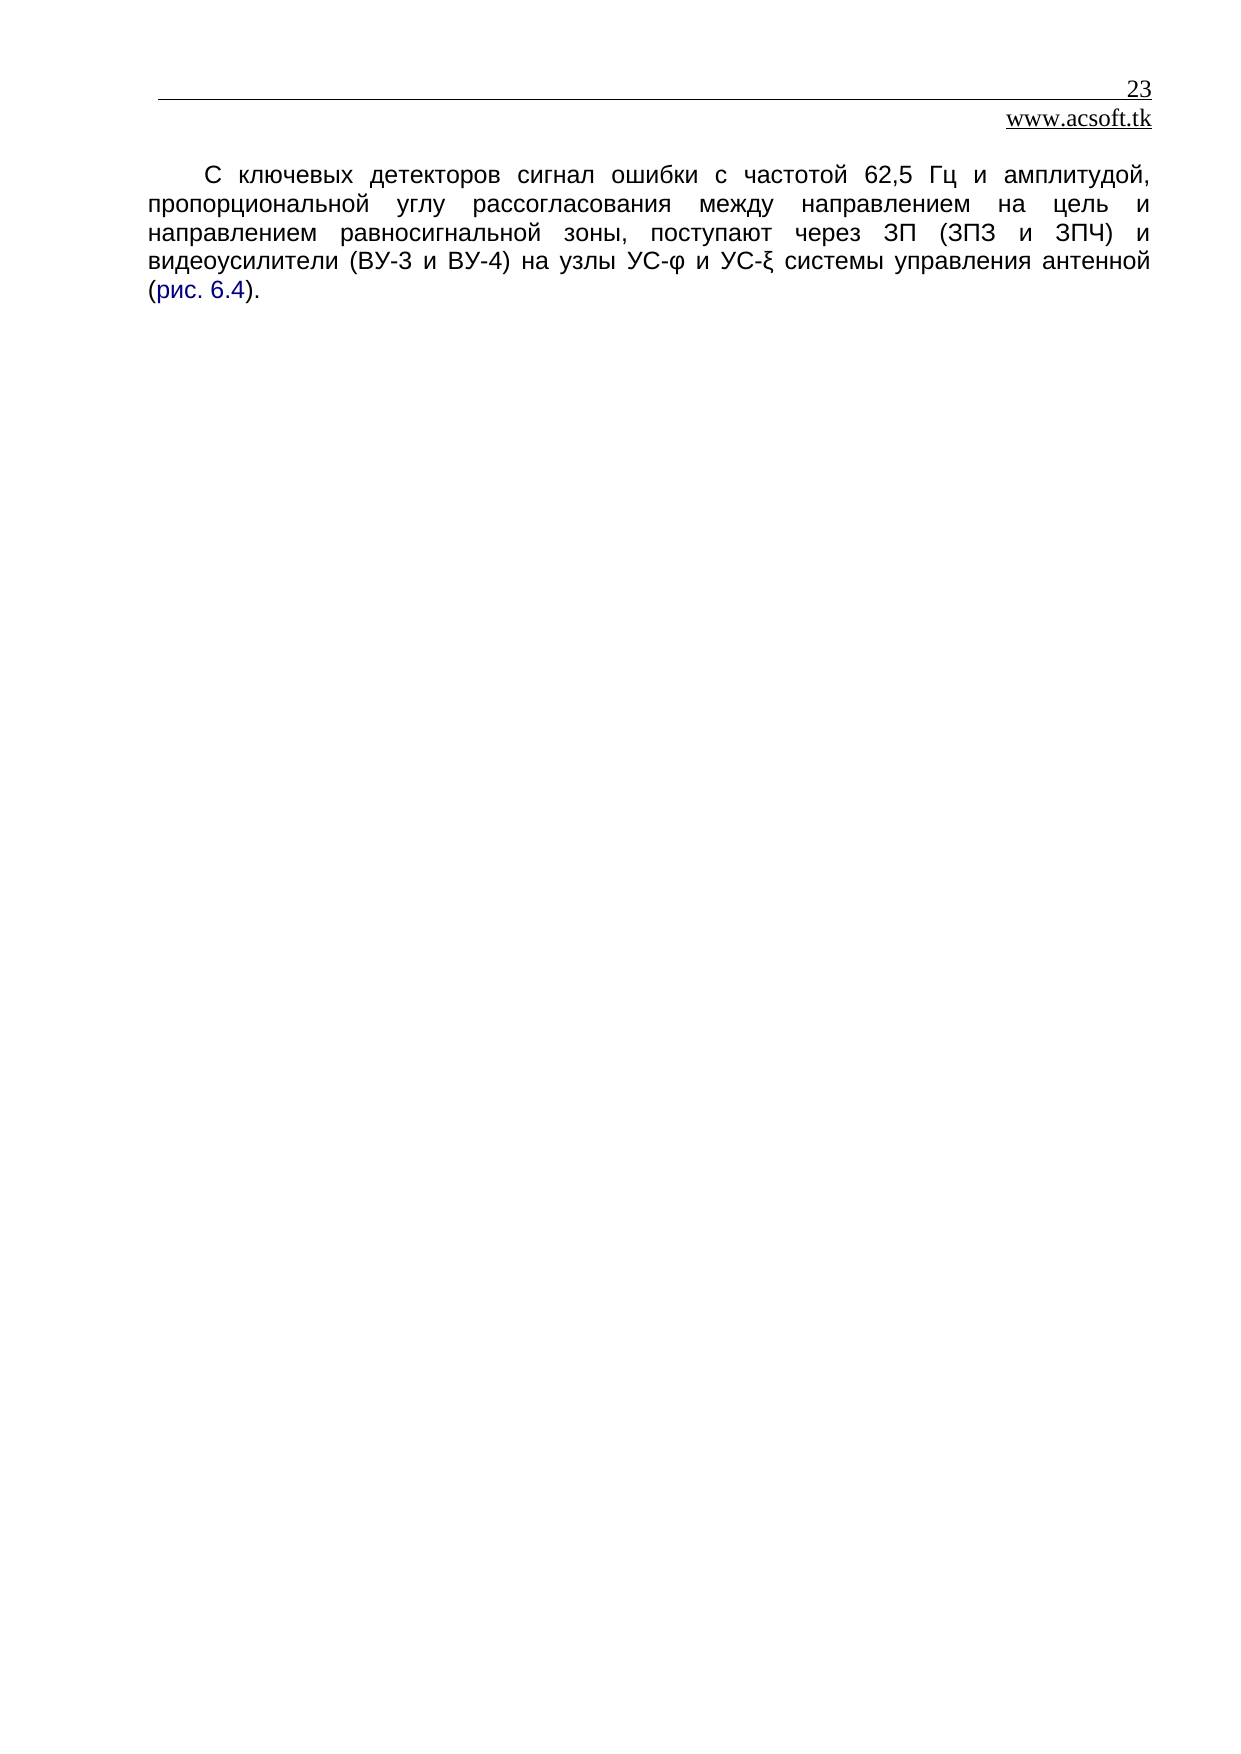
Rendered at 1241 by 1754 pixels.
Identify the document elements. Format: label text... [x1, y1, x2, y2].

text С ключевых детекторов сигнал ошибки с частотой 62,5 Гц и амплитудой, пропорциональной углу рассогласования между направлением на цель и направлением равносигнальной зоны, поступают через ЗП (ЗПЗ и ЗПЧ) и видеоусилители (ВУ-3 и ВУ-4) на узлы УС-φ и УС-ξ системы управления антенной (рис. 6.4). [148, 160, 1152, 304]
